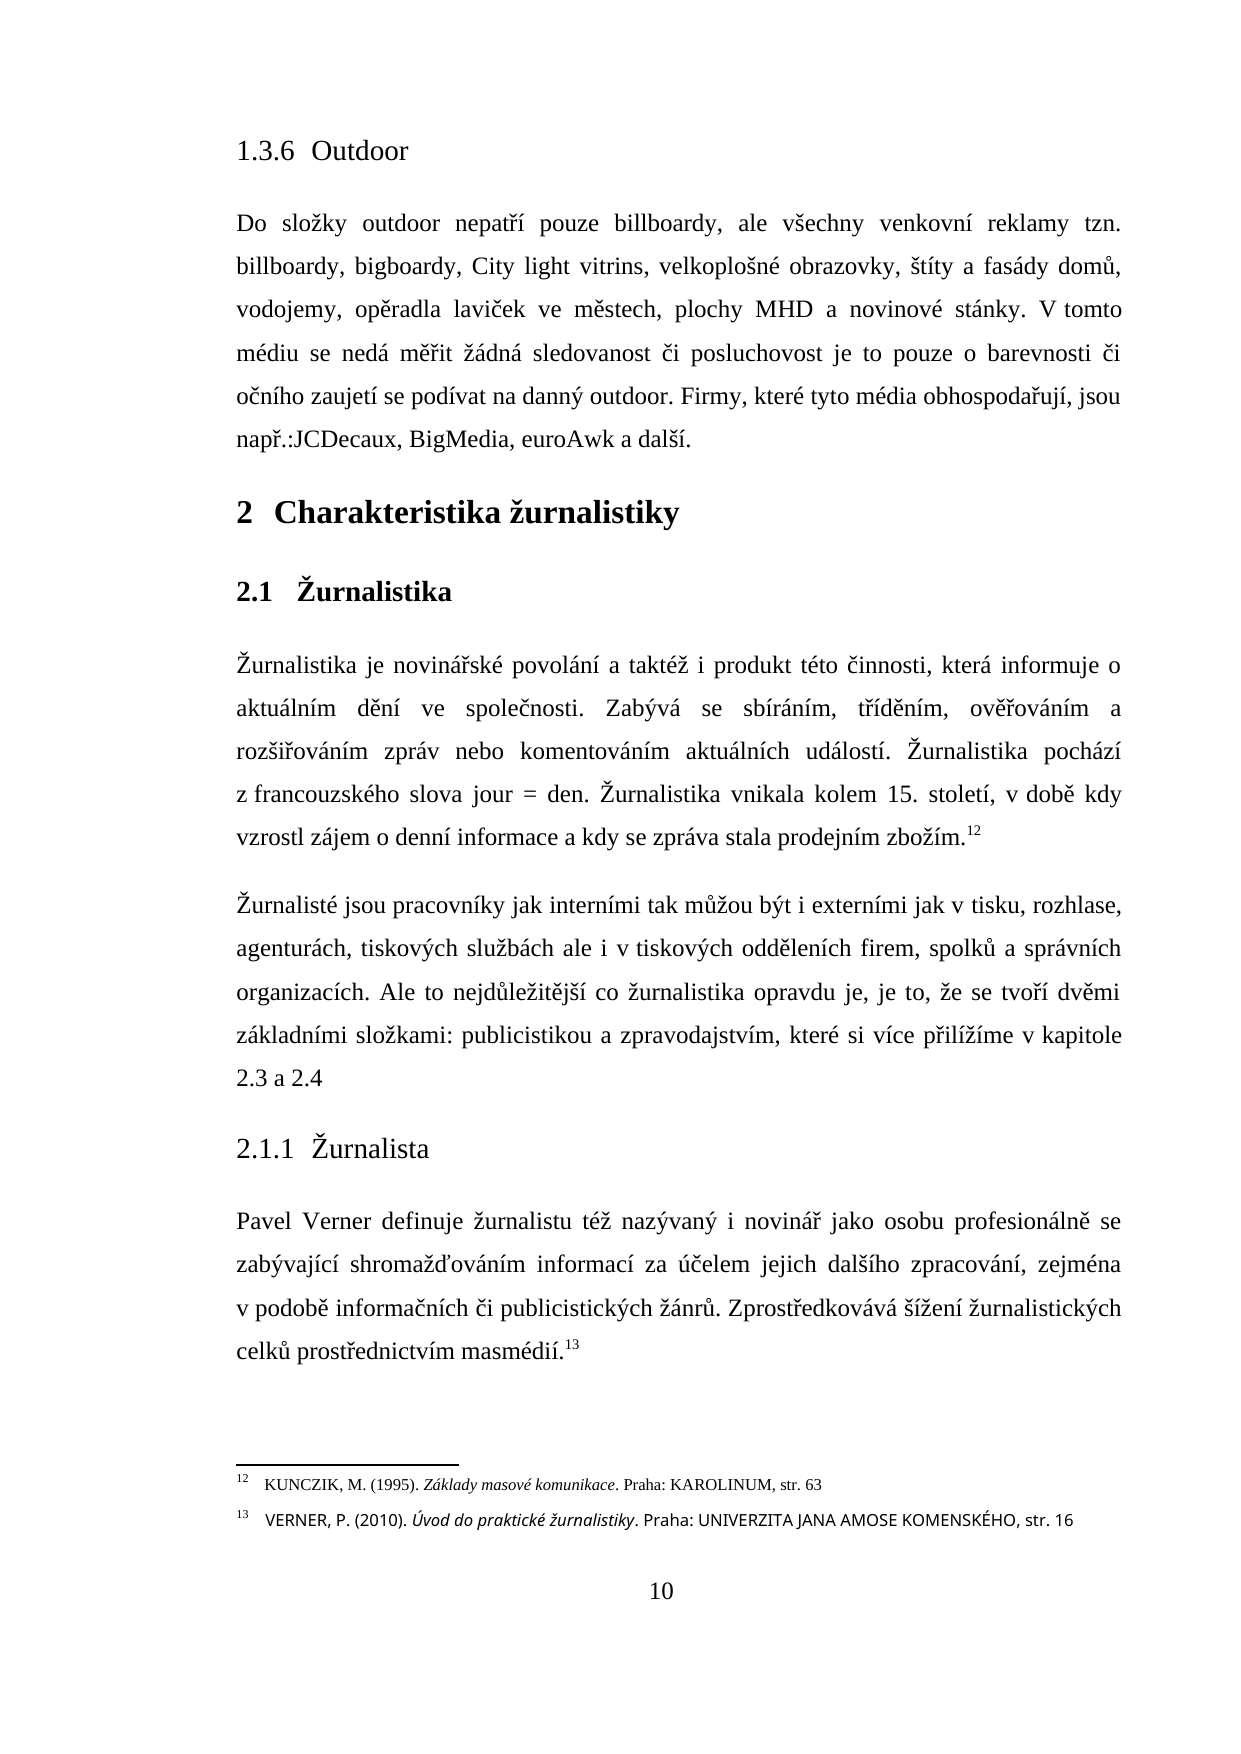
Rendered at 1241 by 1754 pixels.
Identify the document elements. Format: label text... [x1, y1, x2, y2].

subtitle Charakteristika žurnalistiky [236, 492, 1122, 530]
subtitle Žurnalistika [236, 574, 1122, 608]
subtitle Žurnalista [236, 1131, 1122, 1164]
text Žurnalisté jsou pracovníky jak interními tak můžou být i externími jak v tisku, rozhlase, agenturách, tiskových službách ale i v tiskových odděleních firem, spolků a správních organizacích. Ale to nejdůležitější co žurnalistika opravdu je, je to, že se tvoří dvěmi základními složkami: publicistikou a zpravodajstvím, které si více přilížíme v kapitole 2.3 a 2.4 [236, 890, 1122, 1092]
text Pavel Verner definuje žurnalistu též nazývaný i novinář jako osobu profesionálně se zabývající shromažďováním informací za účelem jejich dalšího zpracování, zejména v podobě informačních či publicistických žánrů. Zprostředkovává šížení žurnalistických celků prostřednictvím masmédií. [236, 1206, 1122, 1364]
text Žurnalistika je novinářské povolání a taktéž i produkt této činnosti, která informuje o aktuálním dění ve společnosti. Zabývá se sbíráním, tříděním, ověřováním a rozšiřováním zpráv nebo komentováním aktuálních událostí. Žurnalistika pochází z francouzského slova jour = den. Žurnalistika vnikala kolem 15. století, v době kdy vzrostl zájem o denní informace a kdy se zpráva stala prodejním zbožím. [236, 650, 1122, 851]
text Do složky outdoor nepatří pouze billboardy, ale všechny venkovní reklamy tzn. billboardy, bigboardy, City light vitrins, velkoplošné obrazovky, štíty a fasády domů, vodojemy, opěradla laviček ve městech, plochy MHD a novinové stánky. V tomto médiu se nedá měřit žádná sledovanost či posluchovost je to pouze o barevnosti či očního zaujetí se podívat na danný outdoor. Firmy, které tyto média obhospodařují, jsou např.:JCDecaux, BigMedia, euroAwk a další. [236, 208, 1122, 453]
subtitle Outdoor [236, 133, 1122, 166]
